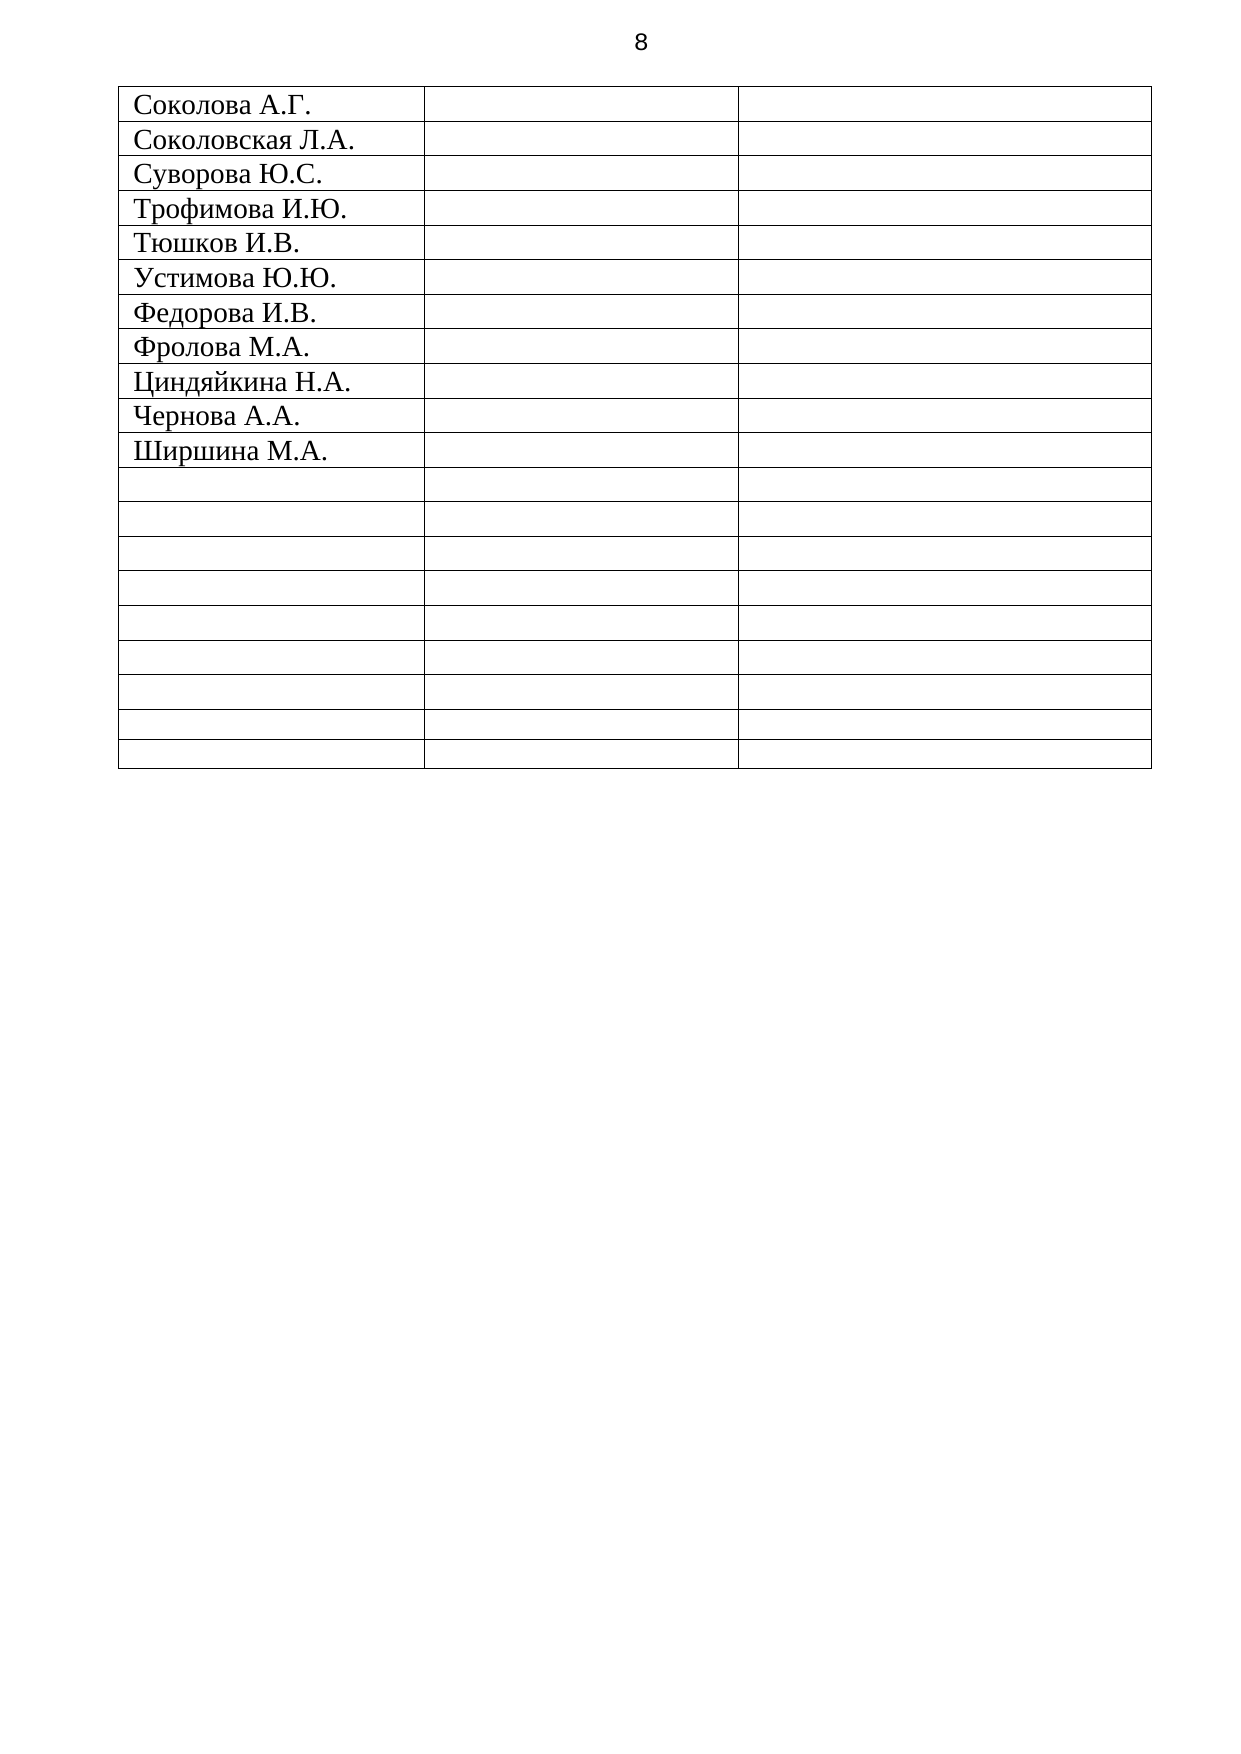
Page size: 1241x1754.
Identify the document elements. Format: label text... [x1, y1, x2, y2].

table_cell [739, 502, 1151, 536]
table_cell [425, 122, 738, 155]
table_cell [739, 641, 1151, 674]
table_cell [739, 433, 1151, 467]
table_cell [425, 675, 738, 709]
table_cell Соколова А.Г. [119, 87, 424, 121]
table_cell Ширшина М.А. [119, 433, 424, 467]
table_cell [425, 329, 738, 363]
table_cell [119, 537, 424, 570]
table_cell [425, 156, 738, 190]
table_cell [425, 606, 738, 639]
table_cell [425, 260, 738, 294]
table_cell [739, 606, 1151, 639]
table_cell [119, 641, 424, 674]
table_cell [739, 571, 1151, 605]
table_cell [739, 364, 1151, 397]
table_cell [425, 295, 738, 328]
table_cell Суворова Ю.С. [119, 156, 424, 190]
table_cell Трофимова И.Ю. [119, 191, 424, 224]
table_cell [119, 571, 424, 605]
table_cell [739, 740, 1151, 768]
table_cell [739, 191, 1151, 224]
table_cell [425, 571, 738, 605]
table_cell [739, 87, 1151, 121]
table_cell [119, 468, 424, 501]
table_cell [425, 399, 738, 432]
table_cell [425, 740, 738, 768]
table_cell Циндяйкина Н.А. [119, 364, 424, 397]
table_cell [739, 537, 1151, 570]
table_cell [425, 433, 738, 467]
table_cell [119, 502, 424, 536]
table_cell [425, 537, 738, 570]
table_cell [425, 87, 738, 121]
table_cell [739, 260, 1151, 294]
table_cell Соколовская Л.А. [119, 122, 424, 155]
table_cell Фролова М.А. [119, 329, 424, 363]
table_cell Чернова А.А. [119, 399, 424, 432]
table_cell [739, 468, 1151, 501]
table_cell [739, 675, 1151, 709]
table_cell Федорова И.В. [119, 295, 424, 328]
table_cell [739, 710, 1151, 738]
table_cell [425, 364, 738, 397]
table_cell [425, 226, 738, 259]
table_cell [739, 156, 1151, 190]
table_cell [739, 226, 1151, 259]
table_cell [425, 191, 738, 224]
table_cell [119, 675, 424, 709]
table_cell [425, 641, 738, 674]
table_cell [425, 710, 738, 738]
table_cell [119, 740, 424, 768]
table_cell [739, 295, 1151, 328]
table_cell [425, 468, 738, 501]
table_cell [425, 502, 738, 536]
table_cell [739, 122, 1151, 155]
table_cell [739, 329, 1151, 363]
table_cell [119, 710, 424, 738]
table_cell [739, 399, 1151, 432]
table_cell Устимова Ю.Ю. [119, 260, 424, 294]
table_cell Тюшков И.В. [119, 226, 424, 259]
table_cell [119, 606, 424, 639]
